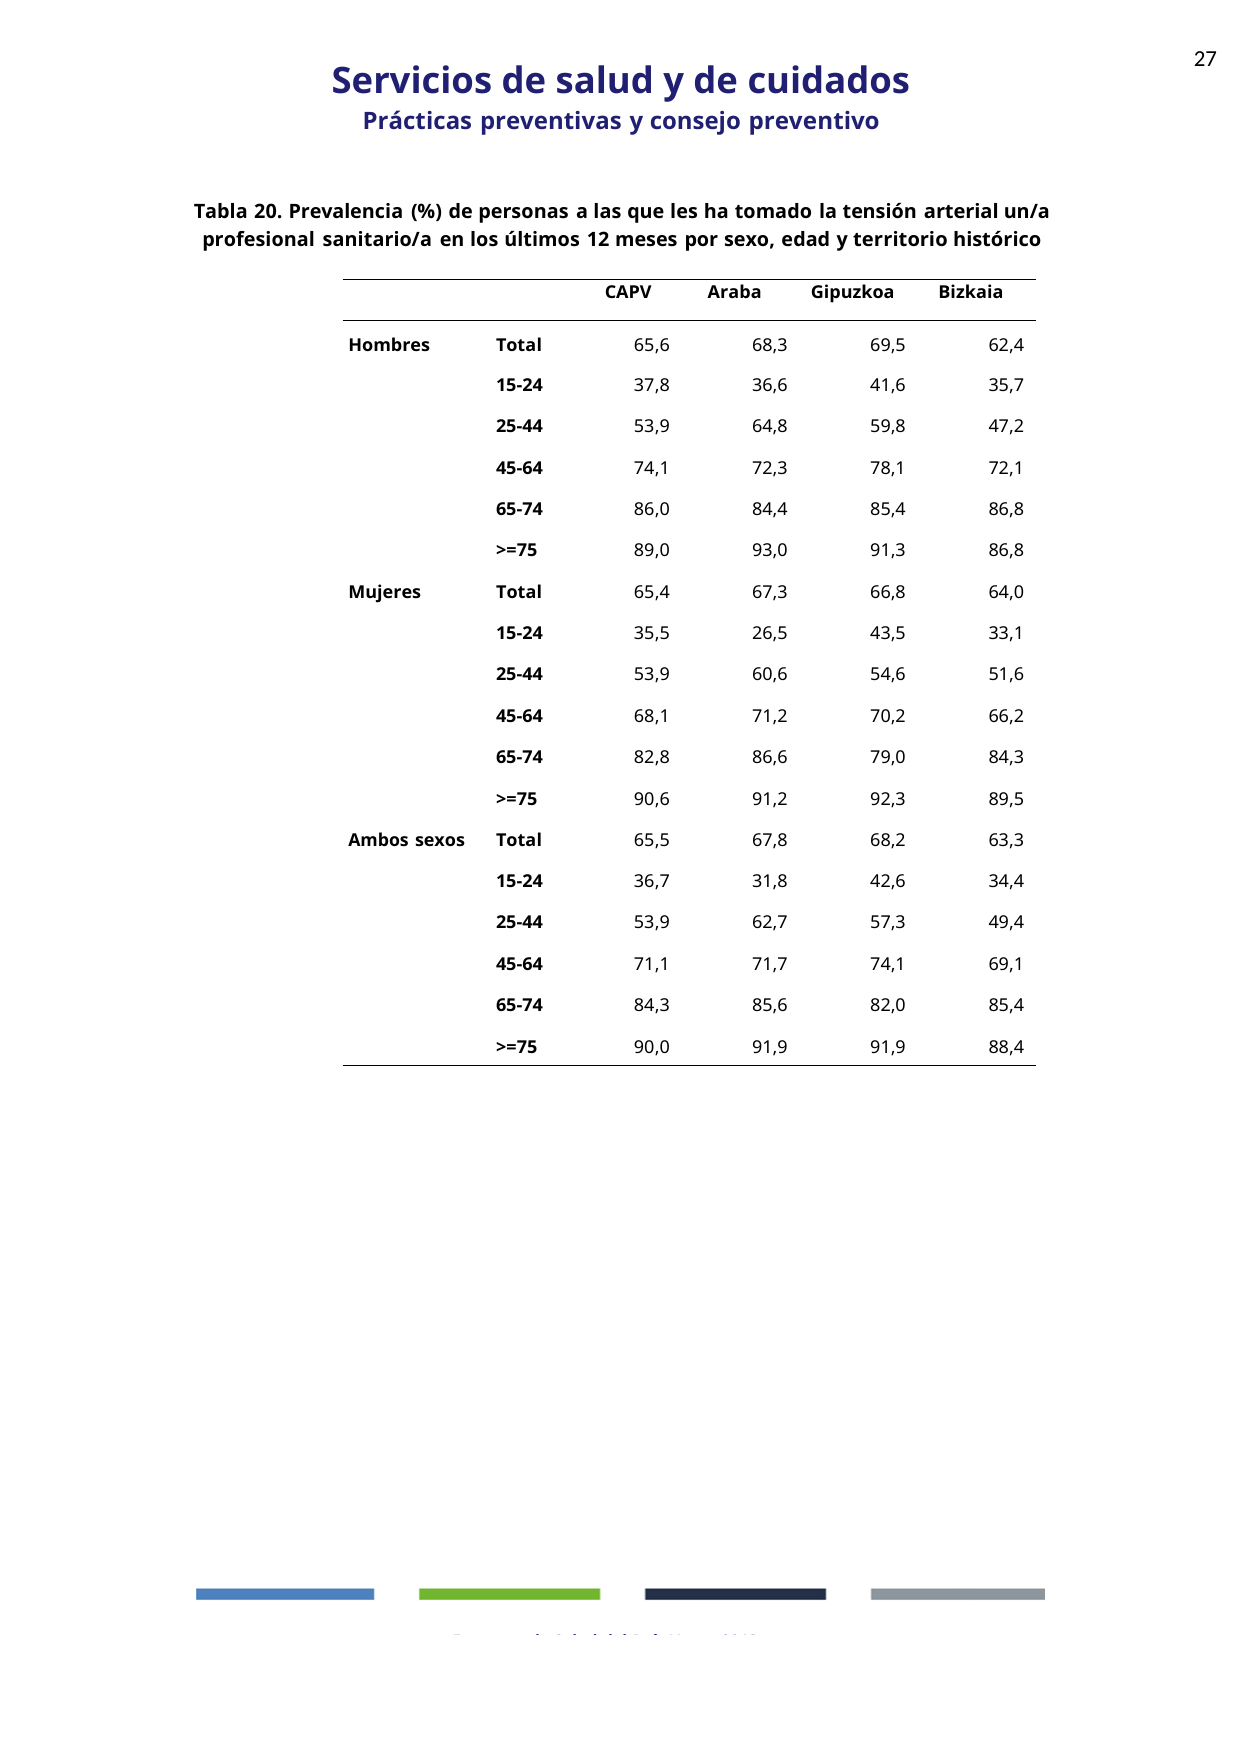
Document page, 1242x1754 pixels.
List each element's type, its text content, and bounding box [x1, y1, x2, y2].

text Tabla 20. Prevalencia (%) de personas a las que les ha tomado la tensión arterial un/a profesional sanitario/a en los últimos 12 meses por sexo, edad y territorio histórico [153, 198, 1090, 252]
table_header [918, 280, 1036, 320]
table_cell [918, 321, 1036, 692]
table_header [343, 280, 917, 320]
picture [196, 1584, 1045, 1604]
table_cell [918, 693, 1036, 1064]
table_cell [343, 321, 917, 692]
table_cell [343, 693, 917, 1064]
